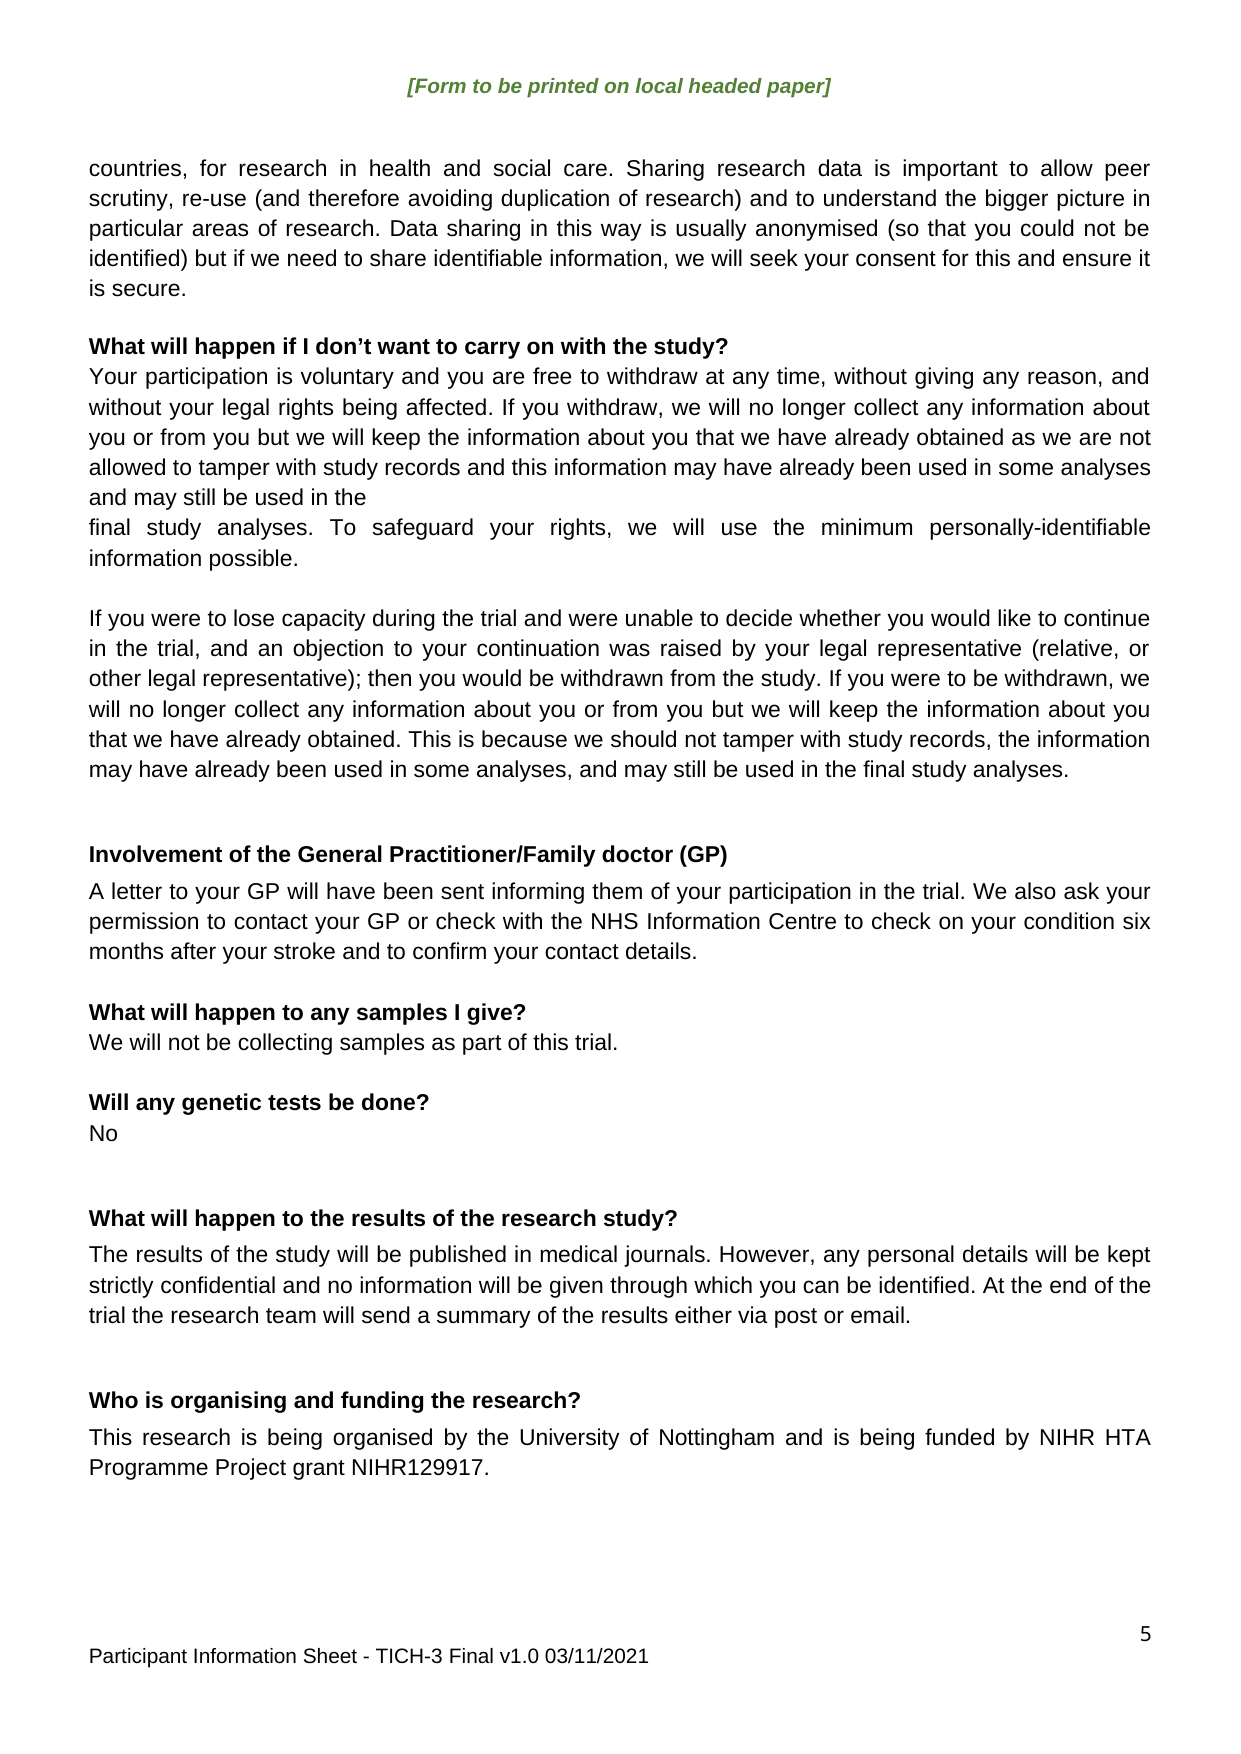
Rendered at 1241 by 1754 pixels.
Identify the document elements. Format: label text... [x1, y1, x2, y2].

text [89, 154, 1152, 302]
subtitle What will happen to the results of the research study? [89, 1205, 1152, 1231]
subtitle Will any genetic tests be done? [89, 1089, 1152, 1116]
text Your participation is voluntary and you are free to withdraw at any time, without giving any reason, and without your legal rights being affected. If you withdraw, we will no longer collect any information about you or from you but we will keep the information about you that we have already obtained as we are not allowed to tamper with study records and this information may have already been used in some analyses and may still be used in the [89, 363, 1152, 511]
text What will happen if I don’t want to carry on with the study? [89, 333, 1152, 359]
text The results of the study will be published in medical journals. However, any personal details will be kept strictly confidential and no information will be given through which you can be identified. At the end of the trial the research team will send a summary of the results either via post or email. [89, 1241, 1152, 1328]
text final study analyses. To safeguard your rights, we will use the minimum personally-identifiable information possible. [89, 514, 1152, 571]
text We will not be collecting samples as part of this trial. [89, 1029, 1152, 1055]
text A letter to your GP will have been sent informing them of your participation in the trial. We also ask your permission to contact your GP or check with the NHS Information Centre to check on your condition six months after your stroke and to confirm your contact details. [89, 878, 1152, 965]
text No [89, 1119, 1152, 1146]
subtitle What will happen to any samples I give? [89, 999, 1152, 1025]
subtitle Involvement of the General Practitioner/Family doctor (GP) [89, 841, 1152, 868]
text This research is being organised by the University of Nottingham and is being funded by NIHR HTA Programme Project grant NIHR129917. [89, 1424, 1152, 1480]
subtitle Who is organising and funding the research? [89, 1387, 1152, 1414]
